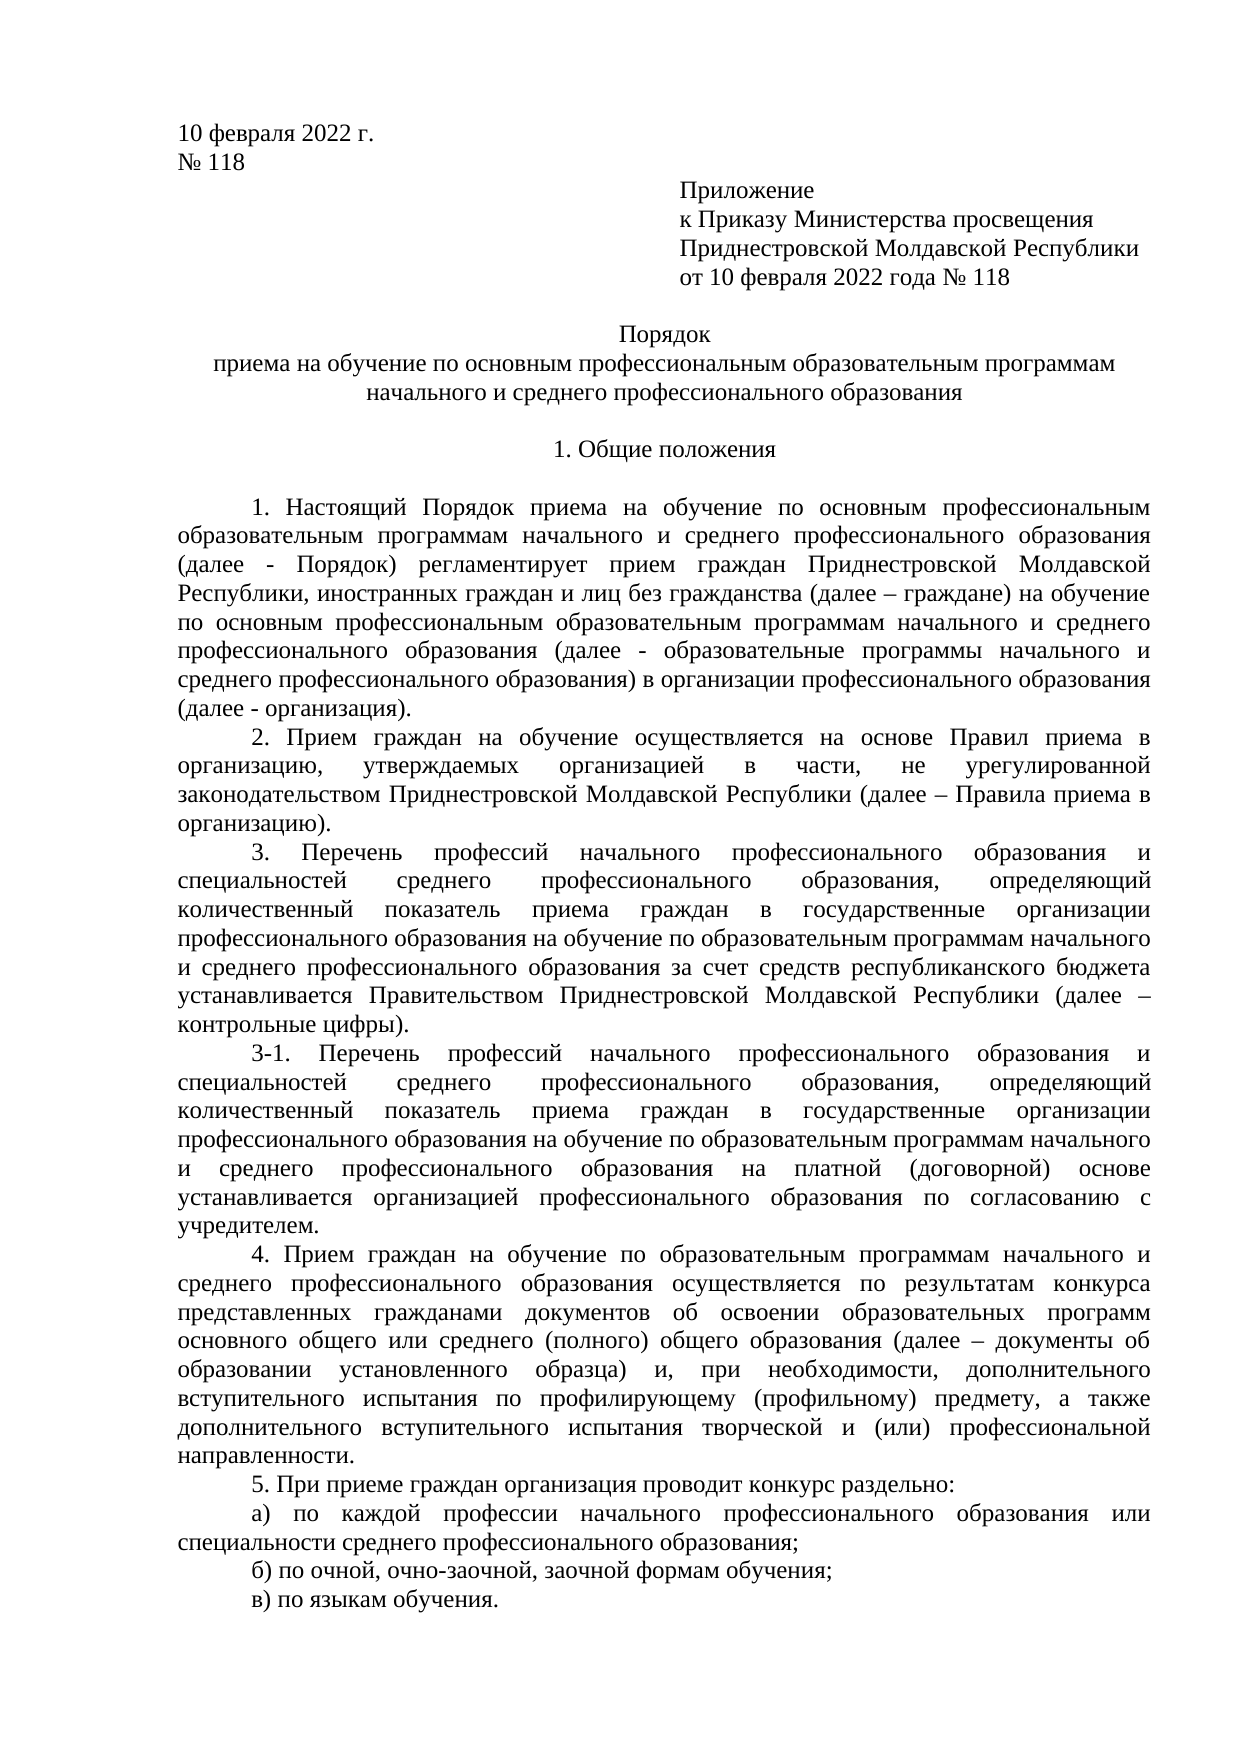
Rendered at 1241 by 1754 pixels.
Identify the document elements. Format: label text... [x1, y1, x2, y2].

text к Приказу Министерства просвещения [177, 204, 1152, 233]
text 10 февраля 2022 г. [177, 118, 1152, 147]
text а) по каждой профессии начального профессионального образования или специальности среднего профессионального образования; [177, 1498, 1152, 1556]
text Приднестровской Молдавской Республики [177, 233, 1152, 262]
text № 118 [177, 147, 1152, 176]
text Приложение [177, 176, 1152, 204]
text 1. Общие положения [177, 434, 1152, 463]
text 1. Настоящий Порядок приема на обучение по основным профессиональным образовательным программам начального и среднего профессионального образования (далее - Порядок) регламентирует прием граждан Приднестровской Молдавской Республики, иностранных граждан и лиц без гражданства (далее – граждане) на обучение по основным профессиональным образовательным программам начального и среднего профессионального образования (далее - образовательные программы начального и среднего профессионального образования) в организации профессионального образования (далее - организация). [177, 492, 1152, 722]
text в) по языкам обучения. [177, 1584, 1152, 1613]
text приема на обучение по основным профессиональным образовательным программам начального и среднего профессионального образования [177, 348, 1152, 406]
text 3. Перечень профессий начального профессионального образования и специальностей среднего профессионального образования, определяющий количественный показатель приема граждан в государственные организации профессионального образования на обучение по образовательным программам начального и среднего профессионального образования за счет средств республиканского бюджета устанавливается Правительством Приднестровской Молдавской Республики (далее – контрольные цифры). [177, 837, 1152, 1038]
text Порядок [177, 319, 1152, 348]
text б) по очной, очно-заочной, заочной формам обучения; [177, 1556, 1152, 1584]
text от 10 февраля 2022 года № 118 [177, 262, 1152, 291]
text 3-1. Перечень профессий начального профессионального образования и специальностей среднего профессионального образования, определяющий количественный показатель приема граждан в государственные организации профессионального образования на обучение по образовательным программам начального и среднего профессионального образования на платной (договорной) основе устанавливается организацией профессионального образования по согласованию с учредителем. [177, 1038, 1152, 1239]
text 4. Прием граждан на обучение по образовательным программам начального и среднего профессионального образования осуществляется по результатам конкурса представленных гражданами документов об освоении образовательных программ основного общего или среднего (полного) общего образования (далее – документы об образовании установленного образца) и, при необходимости, дополнительного вступительного испытания по профилирующему (профильному) предмету, а также дополнительного вступительного испытания творческой и (или) профессиональной направленности. [177, 1239, 1152, 1469]
text 2. Прием граждан на обучение осуществляется на основе Правил приема в организацию, утверждаемых организацией в части, не урегулированной законодательством Приднестровской Молдавской Республики (далее – Правила приема в организацию). [177, 722, 1152, 837]
text 5. При приеме граждан организация проводит конкурс раздельно: [177, 1469, 1152, 1498]
